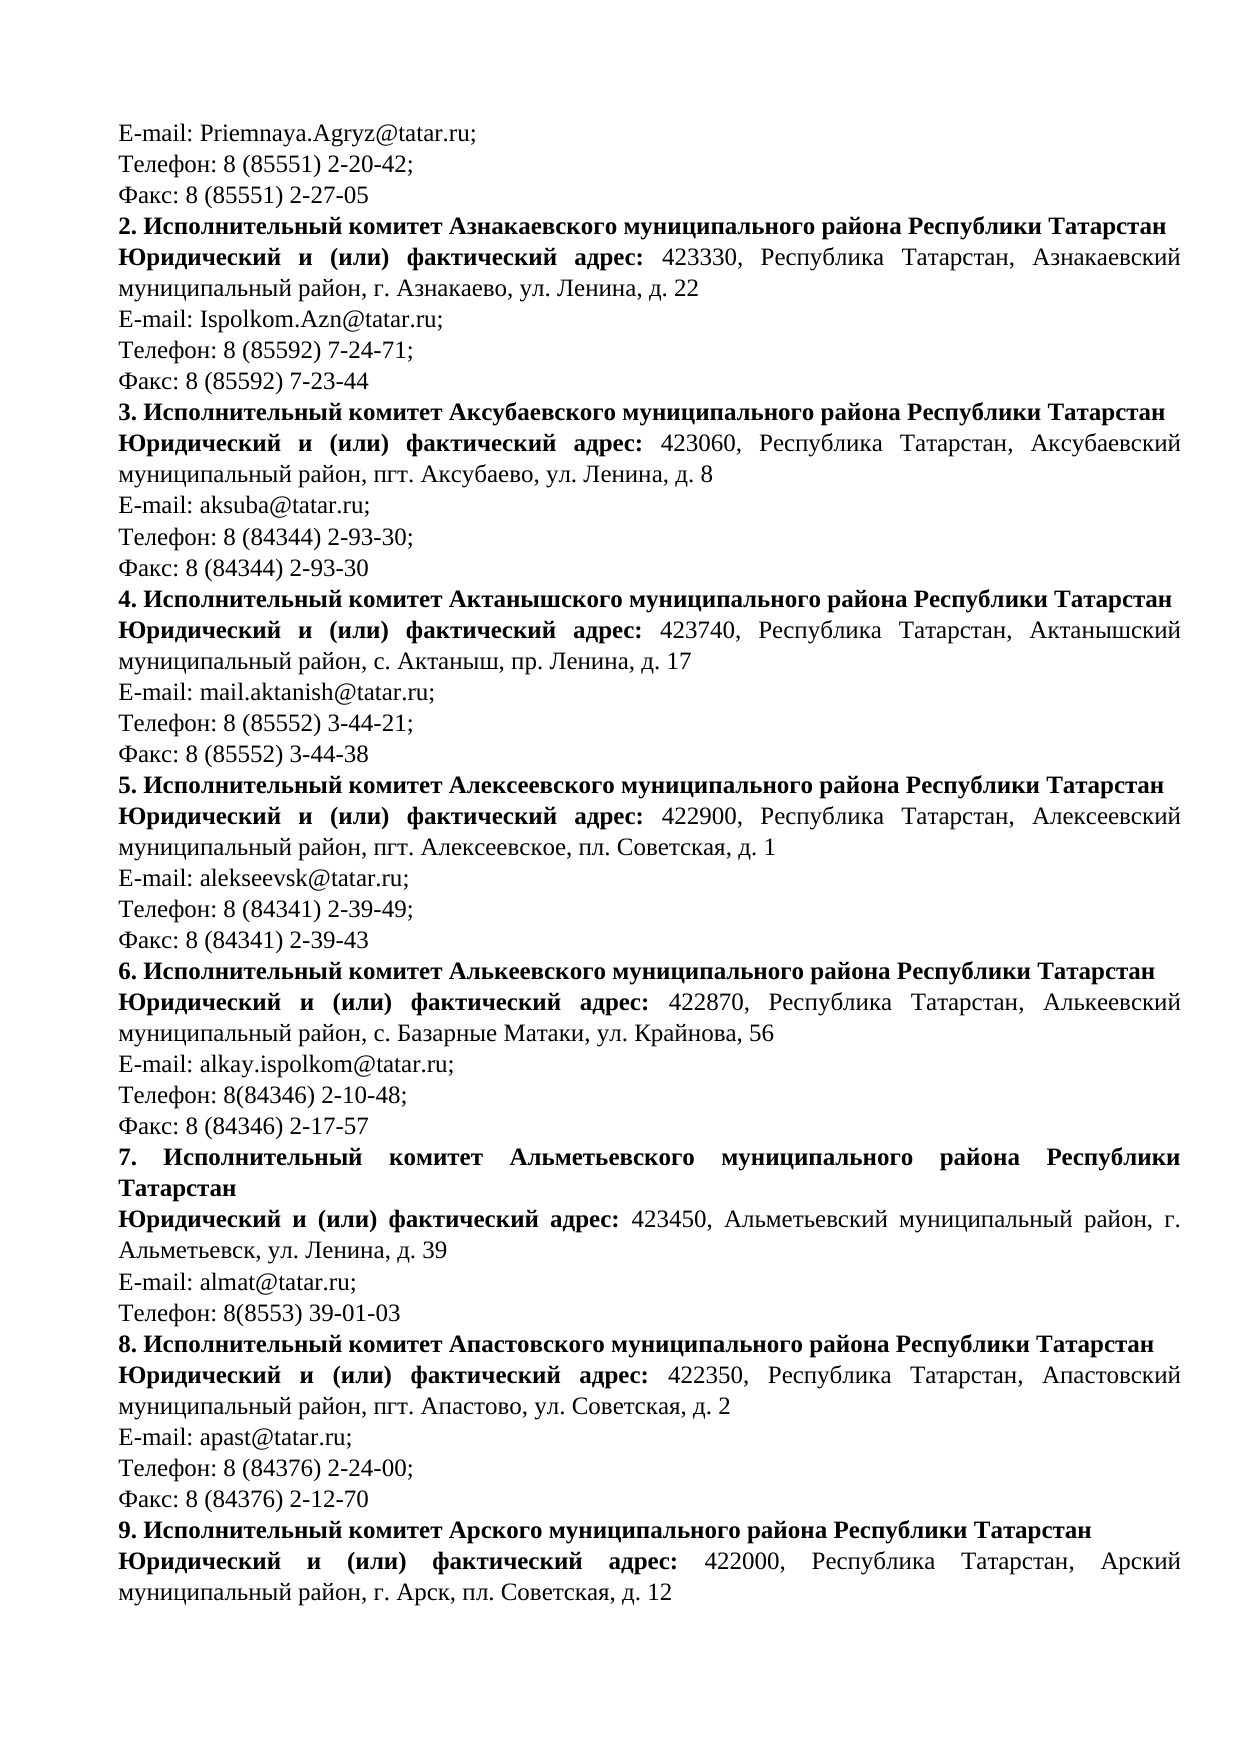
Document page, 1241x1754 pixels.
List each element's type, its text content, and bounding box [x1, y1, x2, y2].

text E-mail: almat@tatar.ru; [118, 1267, 1181, 1295]
text 4. Исполнительный комитет Актанышского муниципального района Республики Татарстан [118, 584, 1181, 612]
text Юридический и (или) фактический адрес: 423740, Республика Татарстан, Актанышский муниципальный район, с. Актаныш, пр. Ленина, д. 17 [118, 615, 1181, 674]
text 5. Исполнительный комитет Алексеевского муниципального района Республики Татарстан [118, 770, 1181, 799]
text Юридический и (или) фактический адрес: 422900, Республика Татарстан, Алексеевский муниципальный район, пгт. Алексеевское, пл. Советская, д. 1 [118, 801, 1181, 861]
text Телефон: 8 (84344) 2-93-30; [118, 522, 1181, 550]
text Юридический и (или) фактический адрес: 423060, Республика Татарстан, Аксубаевский муниципальный район, пгт. Аксубаево, ул. Ленина, д. 8 [118, 428, 1181, 488]
text Факс: 8 (84341) 2-39-43 [118, 925, 1181, 954]
text Телефон: 8 (85551) 2-20-42; [118, 149, 1181, 178]
text Факс: 8 (84346) 2-17-57 [118, 1111, 1181, 1140]
text 9. Исполнительный комитет Арского муниципального района Республики Татарстан [118, 1515, 1181, 1544]
text Юридический и (или) фактический адрес: 422000, Республика Татарстан, Арский муниципальный район, г. Арск, пл. Советская, д. 12 [118, 1546, 1181, 1606]
text E-mail: Priemnaya.Agryz@tatar.ru; [118, 118, 1181, 147]
text Телефон: 8 (84341) 2-39-49; [118, 894, 1181, 923]
text 7. Исполнительный комитет Альметьевского муниципального района Республики Татарстан [118, 1142, 1181, 1202]
text Факс: 8 (84376) 2-12-70 [118, 1484, 1181, 1513]
text Телефон: 8 (85552) 3-44-21; [118, 708, 1181, 737]
text 3. Исполнительный комитет Аксубаевского муниципального района Республики Татарстан [118, 397, 1181, 426]
text Факс: 8 (85592) 7-23-44 [118, 366, 1181, 395]
text 8. Исполнительный комитет Апастовского муниципального района Республики Татарстан [118, 1329, 1181, 1357]
text E-mail: alkay.ispolkom@tatar.ru; [118, 1049, 1181, 1078]
text Юридический и (или) фактический адрес: 423330, Республика Татарстан, Азнакаевский муниципальный район, г. Азнакаево, ул. Ленина, д. 22 [118, 242, 1181, 302]
text E-mail: alekseevsk@tatar.ru; [118, 863, 1181, 892]
text Юридический и (или) фактический адрес: 422350, Республика Татарстан, Апастовский муниципальный район, пгт. Апастово, ул. Советская, д. 2 [118, 1360, 1181, 1419]
text Факс: 8 (84344) 2-93-30 [118, 553, 1181, 581]
text E-mail: aksuba@tatar.ru; [118, 491, 1181, 519]
text Факс: 8 (85551) 2-27-05 [118, 180, 1181, 209]
text 6. Исполнительный комитет Алькеевского муниципального района Республики Татарстан [118, 956, 1181, 985]
text E-mail: Ispolkom.Azn@tatar.ru; [118, 304, 1181, 333]
text Телефон: 8 (84376) 2-24-00; [118, 1453, 1181, 1482]
text E-mail: mail.aktanish@tatar.ru; [118, 677, 1181, 706]
text Юридический и (или) фактический адрес: 422870, Республика Татарстан, Алькеевский муниципальный район, с. Базарные Матаки, ул. Крайнова, 56 [118, 987, 1181, 1047]
text Телефон: 8 (85592) 7-24-71; [118, 335, 1181, 364]
text Юридический и (или) фактический адрес: 423450, Альметьевский муниципальный район, г. Альметьевск, ул. Ленина, д. 39 [118, 1204, 1181, 1264]
text 2. Исполнительный комитет Азнакаевского муниципального района Республики Татарстан [118, 211, 1181, 240]
text Телефон: 8(84346) 2-10-48; [118, 1080, 1181, 1109]
text Телефон: 8(8553) 39-01-03 [118, 1298, 1181, 1326]
text Факс: 8 (85552) 3-44-38 [118, 739, 1181, 768]
text E-mail: apast@tatar.ru; [118, 1422, 1181, 1451]
